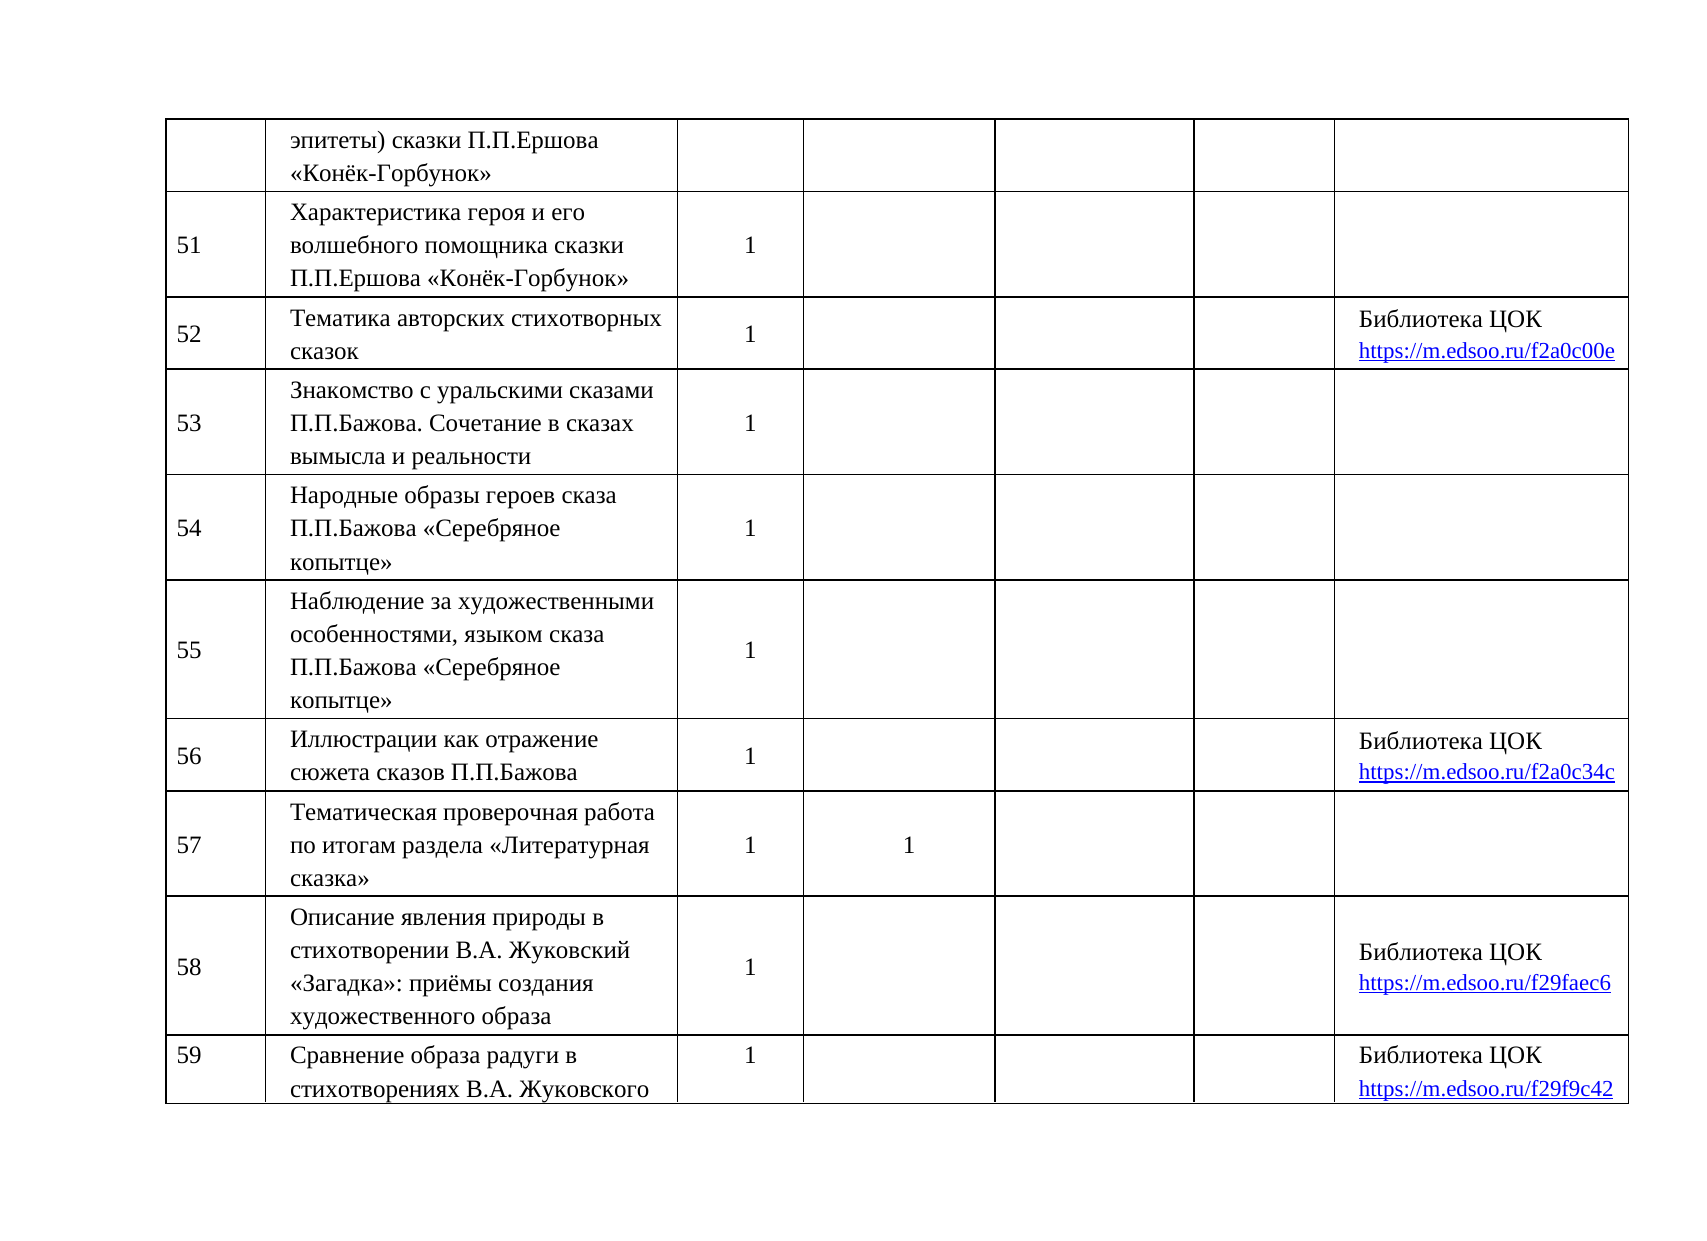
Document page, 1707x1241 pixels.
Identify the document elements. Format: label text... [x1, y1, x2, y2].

table_cell [996, 120, 1193, 191]
table_cell Знакомство с уральскими сказами П.П.Бажова. Сочетание в сказах вымысла и реальности [266, 370, 677, 474]
table_cell 1 [678, 792, 803, 895]
table_cell 1 [678, 581, 803, 718]
table_cell 53 [167, 370, 265, 474]
table_cell [1195, 581, 1334, 718]
table_cell 54 [167, 475, 265, 579]
table_cell 1 [678, 120, 803, 191]
table_cell [996, 475, 1193, 579]
table_cell 56 [167, 719, 265, 790]
table_cell Наблюдение за художественными особенностями, языком сказа П.П.Бажова «Серебряное копытце» [266, 581, 677, 718]
table_cell [996, 581, 1193, 718]
table_cell [1195, 298, 1334, 368]
table_cell [1195, 897, 1334, 1034]
table_cell Библиотека ЦОК https://m.edsoo.ru/f2a0c00e [1335, 298, 1628, 368]
table_cell [804, 475, 994, 579]
table_cell [804, 120, 994, 191]
table_cell [1335, 475, 1628, 579]
table_cell [804, 370, 994, 474]
table_cell [1195, 370, 1334, 474]
table_cell 1 [678, 475, 803, 579]
table_cell 52 [167, 298, 265, 368]
table_cell [1195, 475, 1334, 579]
table_cell [804, 298, 994, 368]
table_cell [1195, 792, 1334, 895]
table_cell Тематика авторских стихотворных сказок [266, 298, 677, 368]
table_cell 58 [167, 897, 265, 1034]
table_cell [996, 1036, 1193, 1102]
table_cell 1 [678, 192, 803, 296]
table_cell Тематическая проверочная работа по итогам раздела «Литературная сказка» [266, 792, 677, 895]
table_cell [1335, 1036, 1628, 1102]
table_cell [1195, 192, 1334, 296]
table_cell Описание явления природы в стихотворении В.А. Жуковский «Загадка»: приёмы создания художественного образа [266, 897, 677, 1034]
table_cell [996, 792, 1193, 895]
table_cell Иллюстрации как отражение сюжета сказов П.П.Бажова [266, 719, 677, 790]
table_cell [1195, 120, 1334, 191]
table_cell [804, 719, 994, 790]
table_cell [804, 581, 994, 718]
table_cell Характеристика героя и его волшебного помощника сказки П.П.Ершова «Конёк-Горбунок» [266, 192, 677, 296]
table_cell 1 [678, 719, 803, 790]
table_cell 57 [167, 792, 265, 895]
table_cell [996, 298, 1193, 368]
table_cell 55 [167, 581, 265, 718]
table_cell 1 [678, 897, 803, 1034]
table_cell [1335, 792, 1628, 895]
table_cell [996, 370, 1193, 474]
table_cell [804, 897, 994, 1034]
table_cell 1 [678, 1036, 803, 1102]
table_cell 1 [678, 370, 803, 474]
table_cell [266, 120, 677, 191]
table_cell [1195, 719, 1334, 790]
table_cell 59 [167, 1036, 265, 1102]
table_cell 1 [678, 298, 803, 368]
table_cell Народные образы героев сказа П.П.Бажова «Серебряное копытце» [266, 475, 677, 579]
table_cell 1 [804, 792, 994, 895]
table_cell [1335, 370, 1628, 474]
table_cell Библиотека ЦОК https://m.edsoo.ru/f29faec6 [1335, 897, 1628, 1034]
table_cell Библиотека ЦОК https://m.edsoo.ru/f2a0c34c [1335, 719, 1628, 790]
table_cell [1335, 581, 1628, 718]
table_cell 51 [167, 192, 265, 296]
table_cell 50 [167, 120, 265, 191]
table_cell [1195, 1036, 1334, 1102]
table_cell [1335, 120, 1628, 191]
table_cell [1335, 192, 1628, 296]
table_cell [804, 192, 994, 296]
table_cell [996, 897, 1193, 1034]
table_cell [266, 1036, 677, 1102]
table_cell [996, 192, 1193, 296]
table_cell [804, 1036, 994, 1102]
table_cell [996, 719, 1193, 790]
